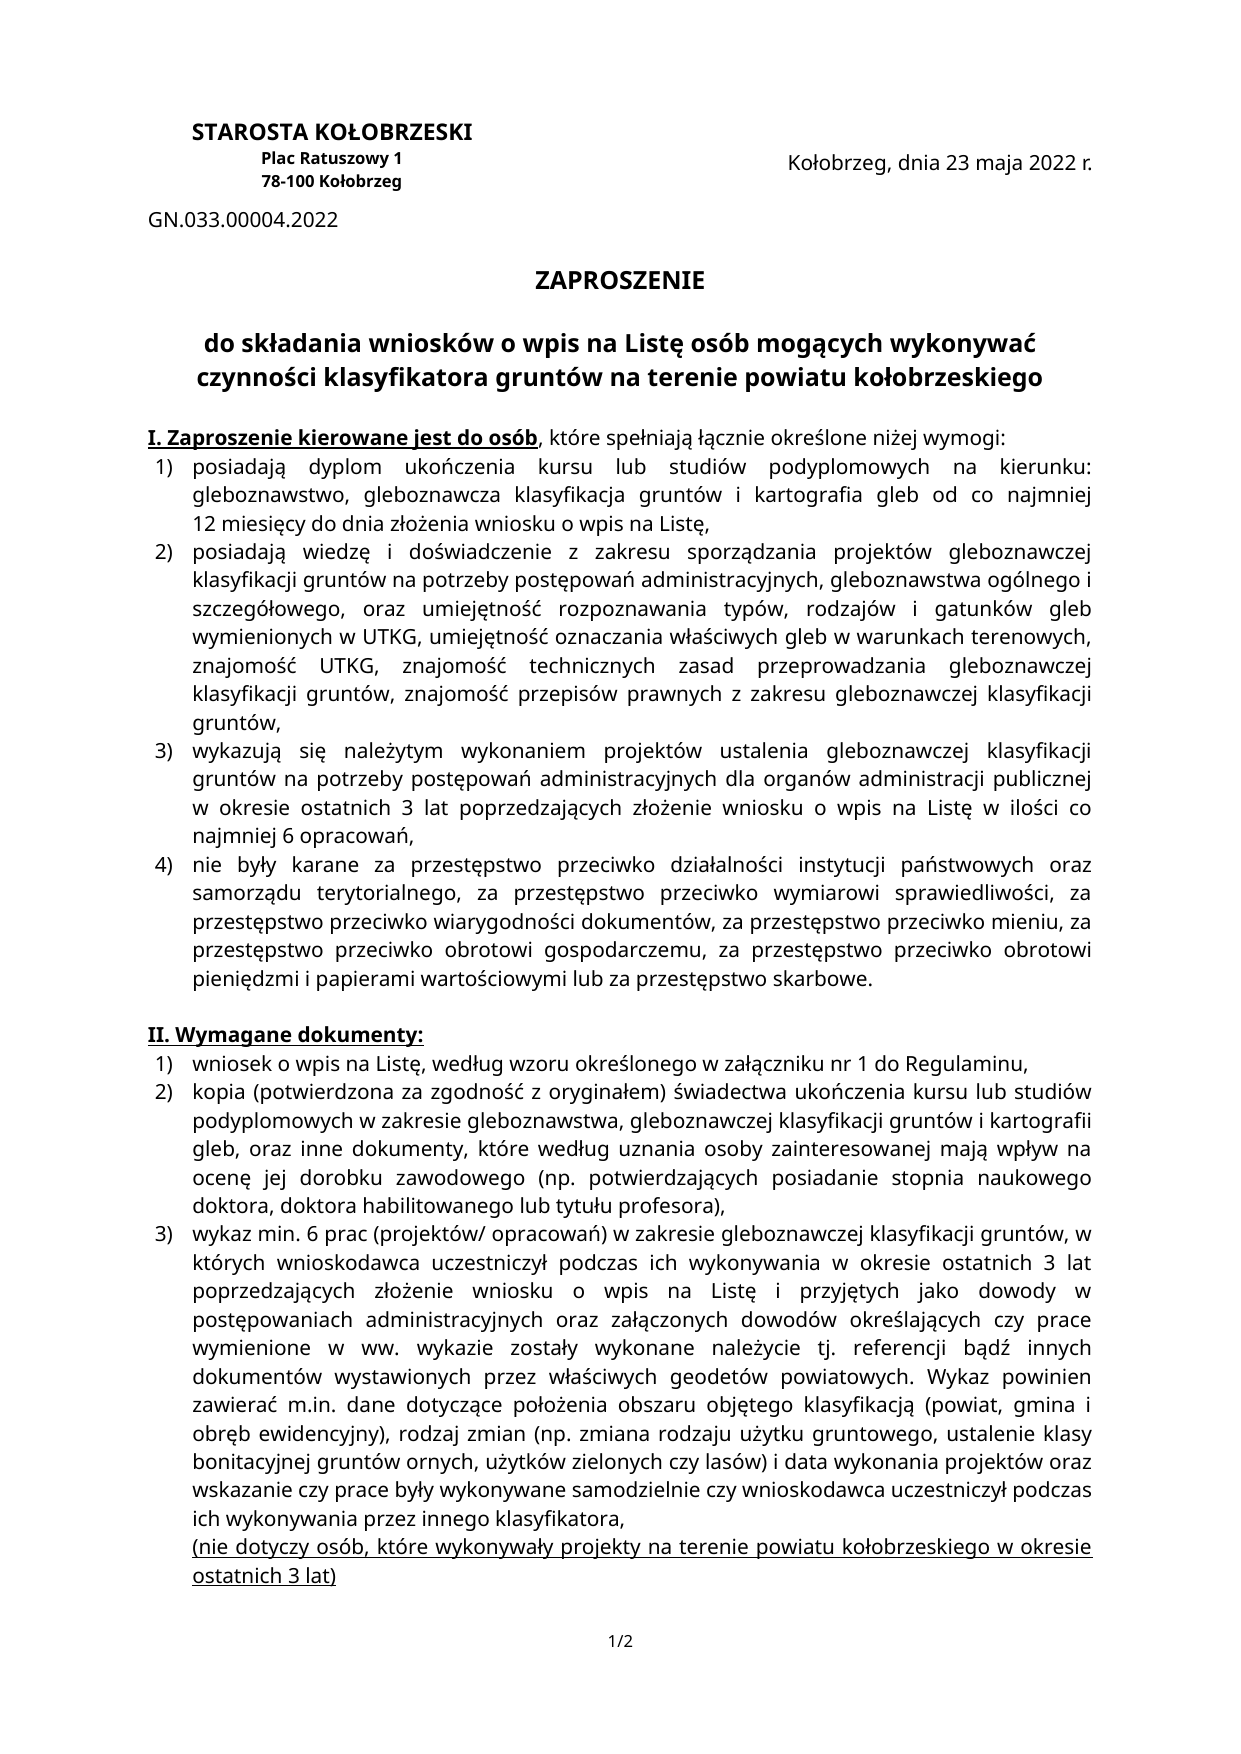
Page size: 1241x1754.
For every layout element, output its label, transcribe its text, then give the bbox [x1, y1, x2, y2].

text I. Zaproszenie kierowane jest do osób, które spełniają łącznie określone niżej wymogi: [148, 423, 1093, 452]
text GN.033.00004.2022 [148, 205, 1093, 234]
text Kołobrzeg, dnia 23 maja 2022 r. [148, 148, 1093, 176]
text do składania wniosków o wpis na Listę osób mogących wykonywać czynności klasyfikatora gruntów na terenie powiatu kołobrzeskiego [148, 326, 1093, 394]
text II. Wymagane dokumenty: [148, 1021, 1093, 1049]
list posiadają dyplom ukończenia kursu lub studiów podyplomowych na kierunku: gleboznawstwo, gleboznawcza klasyfikacja gruntów i kartografia gleb od co najmniej 12 miesięcy do dnia złożenia wniosku o wpis na Listę, [154, 452, 1093, 537]
list (nie dotyczy osób, które wykonywały projekty na terenie powiatu kołobrzeskiego w okresie ostatnich 3 lat) [192, 1558, 1093, 1589]
list kopia (potwierdzona za zgodność z oryginałem) świadectwa ukończenia kursu lub studiów podyplomowych w zakresie gleboznawstwa, gleboznawczej klasyfikacji gruntów i kartografii gleb, oraz inne dokumenty, które według uznania osoby zainteresowanej mają wpływ na ocenę jej dorobku zawodowego (np. potwierdzających posiadanie stopnia naukowego doktora, doktora habilitowanego lub tytułu profesora), [154, 1077, 1093, 1219]
list nie były karane za przestępstwo przeciwko działalności instytucji państwowych oraz samorządu terytorialnego, za przestępstwo przeciwko wymiarowi sprawiedliwości, za przestępstwo przeciwko wiarygodności dokumentów, za przestępstwo przeciwko mieniu, za przestępstwo przeciwko obrotowi gospodarczemu, za przestępstwo przeciwko obrotowi pieniędzmi i papierami wartościowymi lub za przestępstwo skarbowe. [154, 850, 1093, 992]
list (nie dotyczy osób, które wykonywały projekty na terenie powiatu kołobrzeskiego w okresie ostatnich 3 lat) [192, 1532, 1093, 1557]
list wniosek o wpis na Listę, według wzoru określonego w załączniku nr 1 do Regulaminu, [154, 1049, 1093, 1077]
list wykaz min. 6 prac (projektów/ opracowań) w zakresie gleboznawczej klasyfikacji gruntów, w których wnioskodawca uczestniczył podczas ich wykonywania w okresie ostatnich 3 lat poprzedzających złożenie wniosku o wpis na Listę i przyjętych jako dowody w postępowaniach administracyjnych oraz załączonych dowodów określających czy prace wymienione w ww. wykazie zostały wykonane należycie tj. referencji bądź innych dokumentów wystawionych przez właściwych geodetów powiatowych. Wykaz powinien zawierać m.in. dane dotyczące położenia obszaru objętego klasyfikacją (powiat, gmina i obręb ewidencyjny), rodzaj zmian (np. zmiana rodzaju użytku gruntowego, ustalenie klasy bonitacyjnej gruntów ornych, użytków zielonych czy lasów) i data wykonania projektów oraz wskazanie czy prace były wykonywane samodzielnie czy wnioskodawca uczestniczył podczas ich wykonywania przez innego klasyfikatora, [154, 1219, 1093, 1532]
text ZAPROSZENIE [148, 263, 1093, 297]
list wykazują się należytym wykonaniem projektów ustalenia gleboznawczej klasyfikacji gruntów na potrzeby postępowań administracyjnych dla organów administracji publicznej w okresie ostatnich 3 lat poprzedzających złożenie wniosku o wpis na Listę w ilości co najmniej 6 opracowań, [154, 736, 1093, 850]
list posiadają wiedzę i doświadczenie z zakresu sporządzania projektów gleboznawczej klasyfikacji gruntów na potrzeby postępowań administracyjnych, gleboznawstwa ogólnego i szczegółowego, oraz umiejętność rozpoznawania typów, rodzajów i gatunków gleb wymienionych w UTKG, umiejętność oznaczania właściwych gleb w warunkach terenowych, znajomość UTKG, znajomość technicznych zasad przeprowadzania gleboznawczej klasyfikacji gruntów, znajomość przepisów prawnych z zakresu gleboznawczej klasyfikacji gruntów, [154, 537, 1093, 736]
